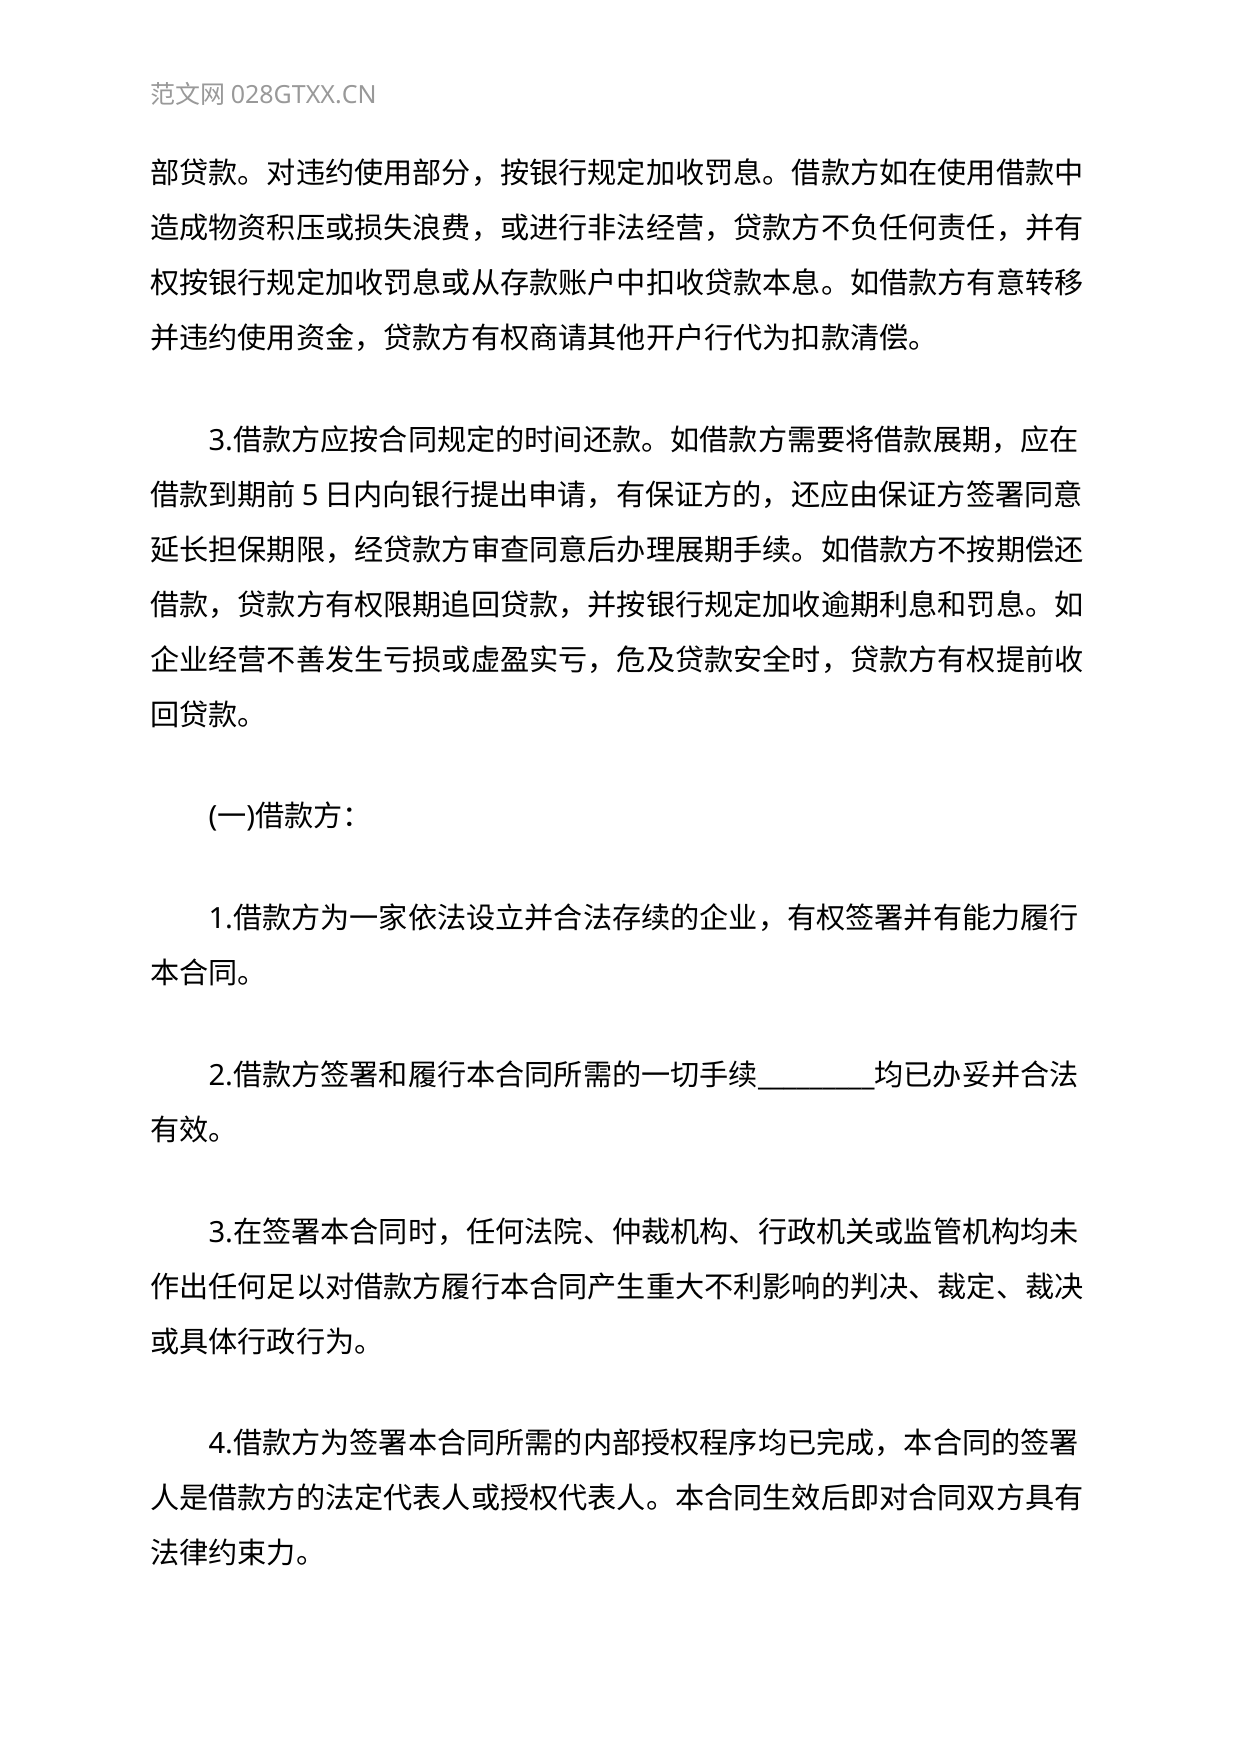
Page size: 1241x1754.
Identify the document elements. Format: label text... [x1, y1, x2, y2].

text 2.借款方签署和履行本合同所需的一切手续_________均已办妥并合法有效。 [150, 1052, 1090, 1149]
text (一)借款方： [150, 793, 1090, 835]
text 4.借款方为签署本合同所需的内部授权程序均已完成，本合同的签署人是借款方的法定代表人或授权代表人。本合同生效后即对合同双方具有法律约束力。 [150, 1420, 1090, 1572]
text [150, 150, 1090, 357]
text 3.借款方应按合同规定的时间还款。如借款方需要将借款展期，应在借款到期前5日内向银行提出申请，有保证方的，还应由保证方签署同意延长担保期限，经贷款方审查同意后办理展期手续。如借款方不按期偿还借款，贷款方有权限期追回贷款，并按银行规定加收逾期利息和罚息。如企业经营不善发生亏损或虚盈实亏，危及贷款安全时，贷款方有权提前收回贷款。 [150, 416, 1090, 733]
text 1.借款方为一家依法设立并合法存续的企业，有权签署并有能力履行本合同。 [150, 895, 1090, 992]
text 3.在签署本合同时，任何法院、仲裁机构、行政机关或监管机构均未作出任何足以对借款方履行本合同产生重大不利影响的判决、裁定、裁决或具体行政行为。 [150, 1208, 1090, 1361]
